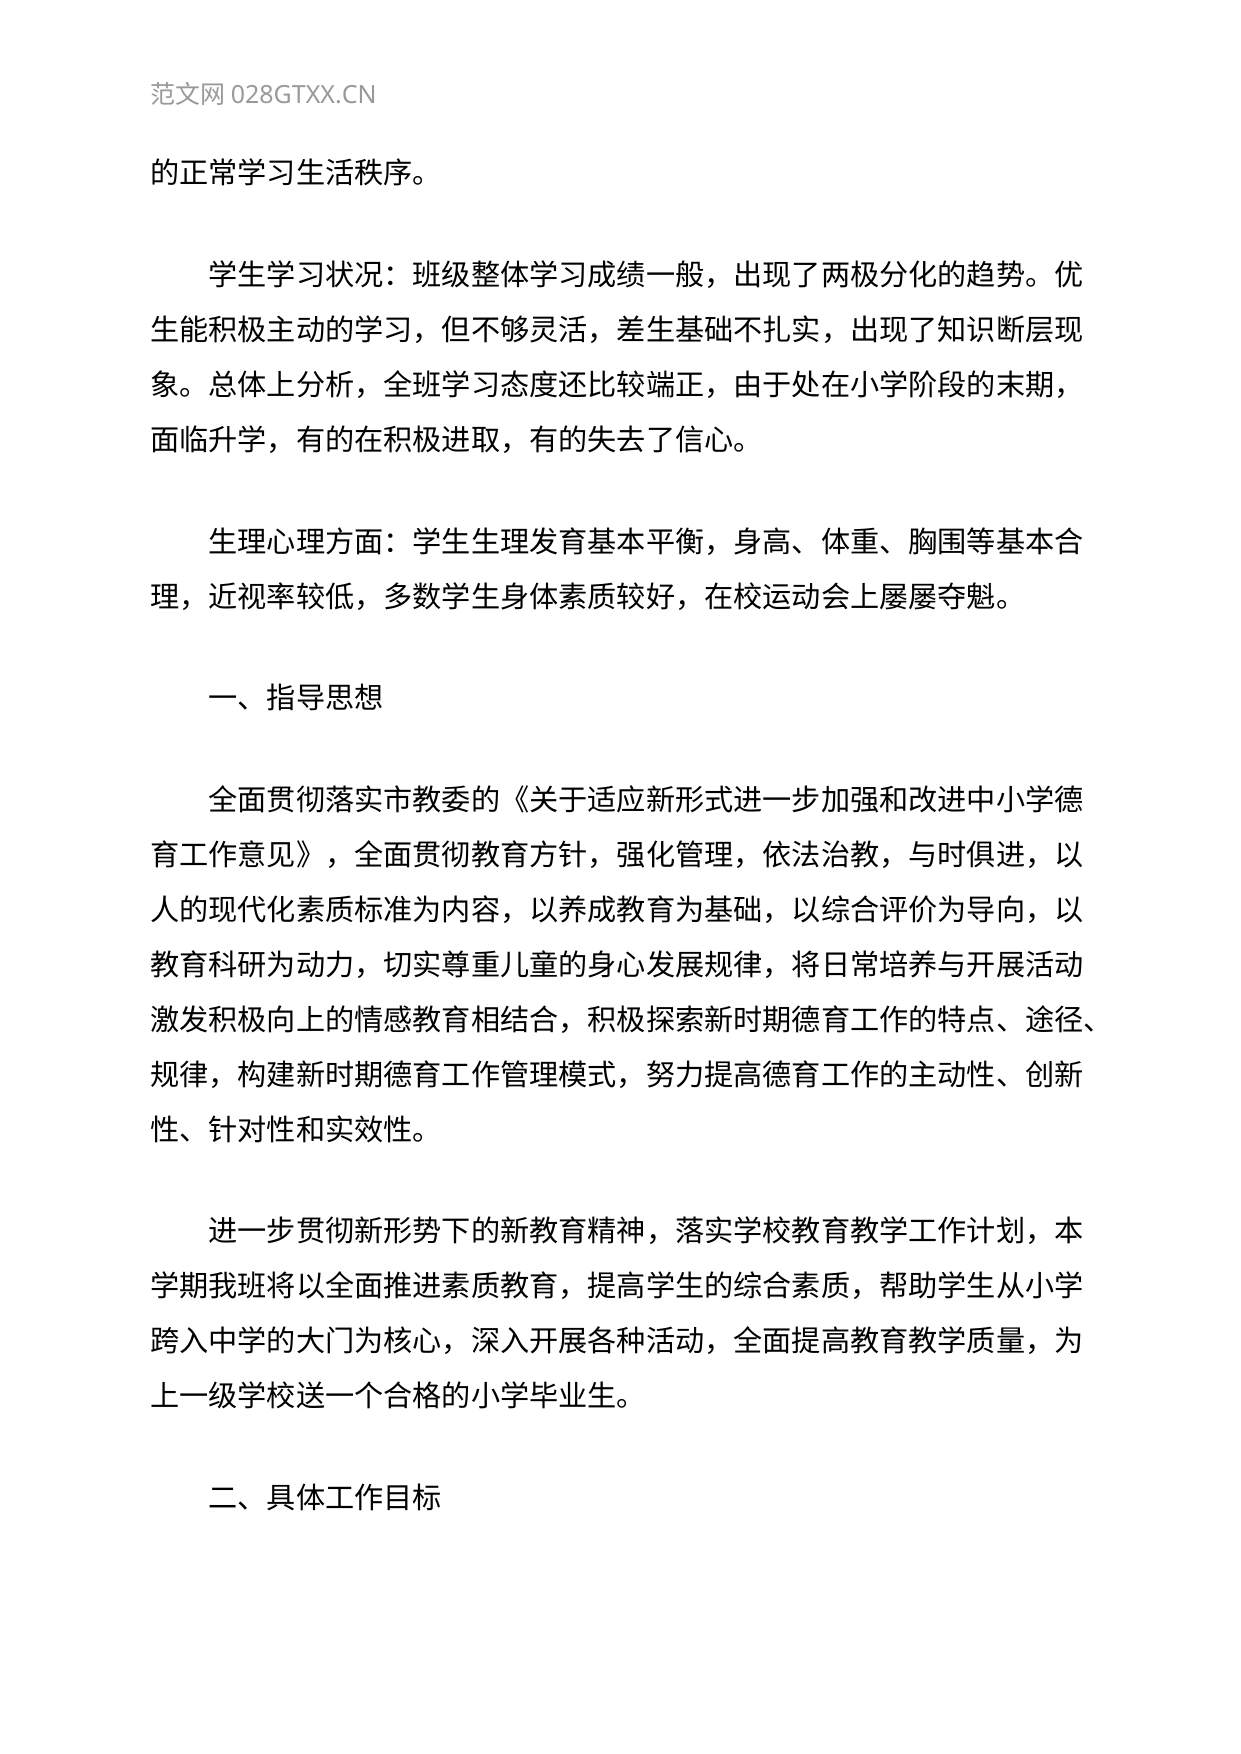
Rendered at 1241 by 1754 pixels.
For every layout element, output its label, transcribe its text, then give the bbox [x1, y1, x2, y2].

text 学生学习状况：班级整体学习成绩一般，出现了两极分化的趋势。优生能积极主动的学习，但不够灵活，差生基础不扎实，出现了知识断层现象。总体上分析，全班学习态度还比较端正，由于处在小学阶段的末期，面临升学，有的在积极进取，有的失去了信心。 [150, 252, 1090, 459]
text 进一步贯彻新形势下的新教育精神，落实学校教育教学工作计划，本学期我班将以全面推进素质教育，提高学生的综合素质，帮助学生从小学跨入中学的大门为核心，深入开展各种活动，全面提高教育教学质量，为上一级学校送一个合格的小学毕业生。 [150, 1208, 1090, 1415]
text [150, 150, 1090, 192]
text 生理心理方面：学生生理发育基本平衡，身高、体重、胸围等基本合理，近视率较低，多数学生身体素质较好，在校运动会上屡屡夺魁。 [150, 518, 1090, 615]
text 一、指导思想 [150, 675, 1090, 717]
text 二、具体工作目标 [150, 1474, 1090, 1517]
text 全面贯彻落实市教委的《关于适应新形式进一步加强和改进中小学德育工作意见》，全面贯彻教育方针，强化管理，依法治教，与时俱进，以人的现代化素质标准为内容，以养成教育为基础，以综合评价为导向，以教育科研为动力，切实尊重儿童的身心发展规律，将日常培养与开展活动激发积极向上的情感教育相结合，积极探索新时期德育工作的特点、途径、规律，构建新时期德育工作管理模式，努力提高德育工作的主动性、创新性、针对性和实效性。 [150, 777, 1090, 1148]
